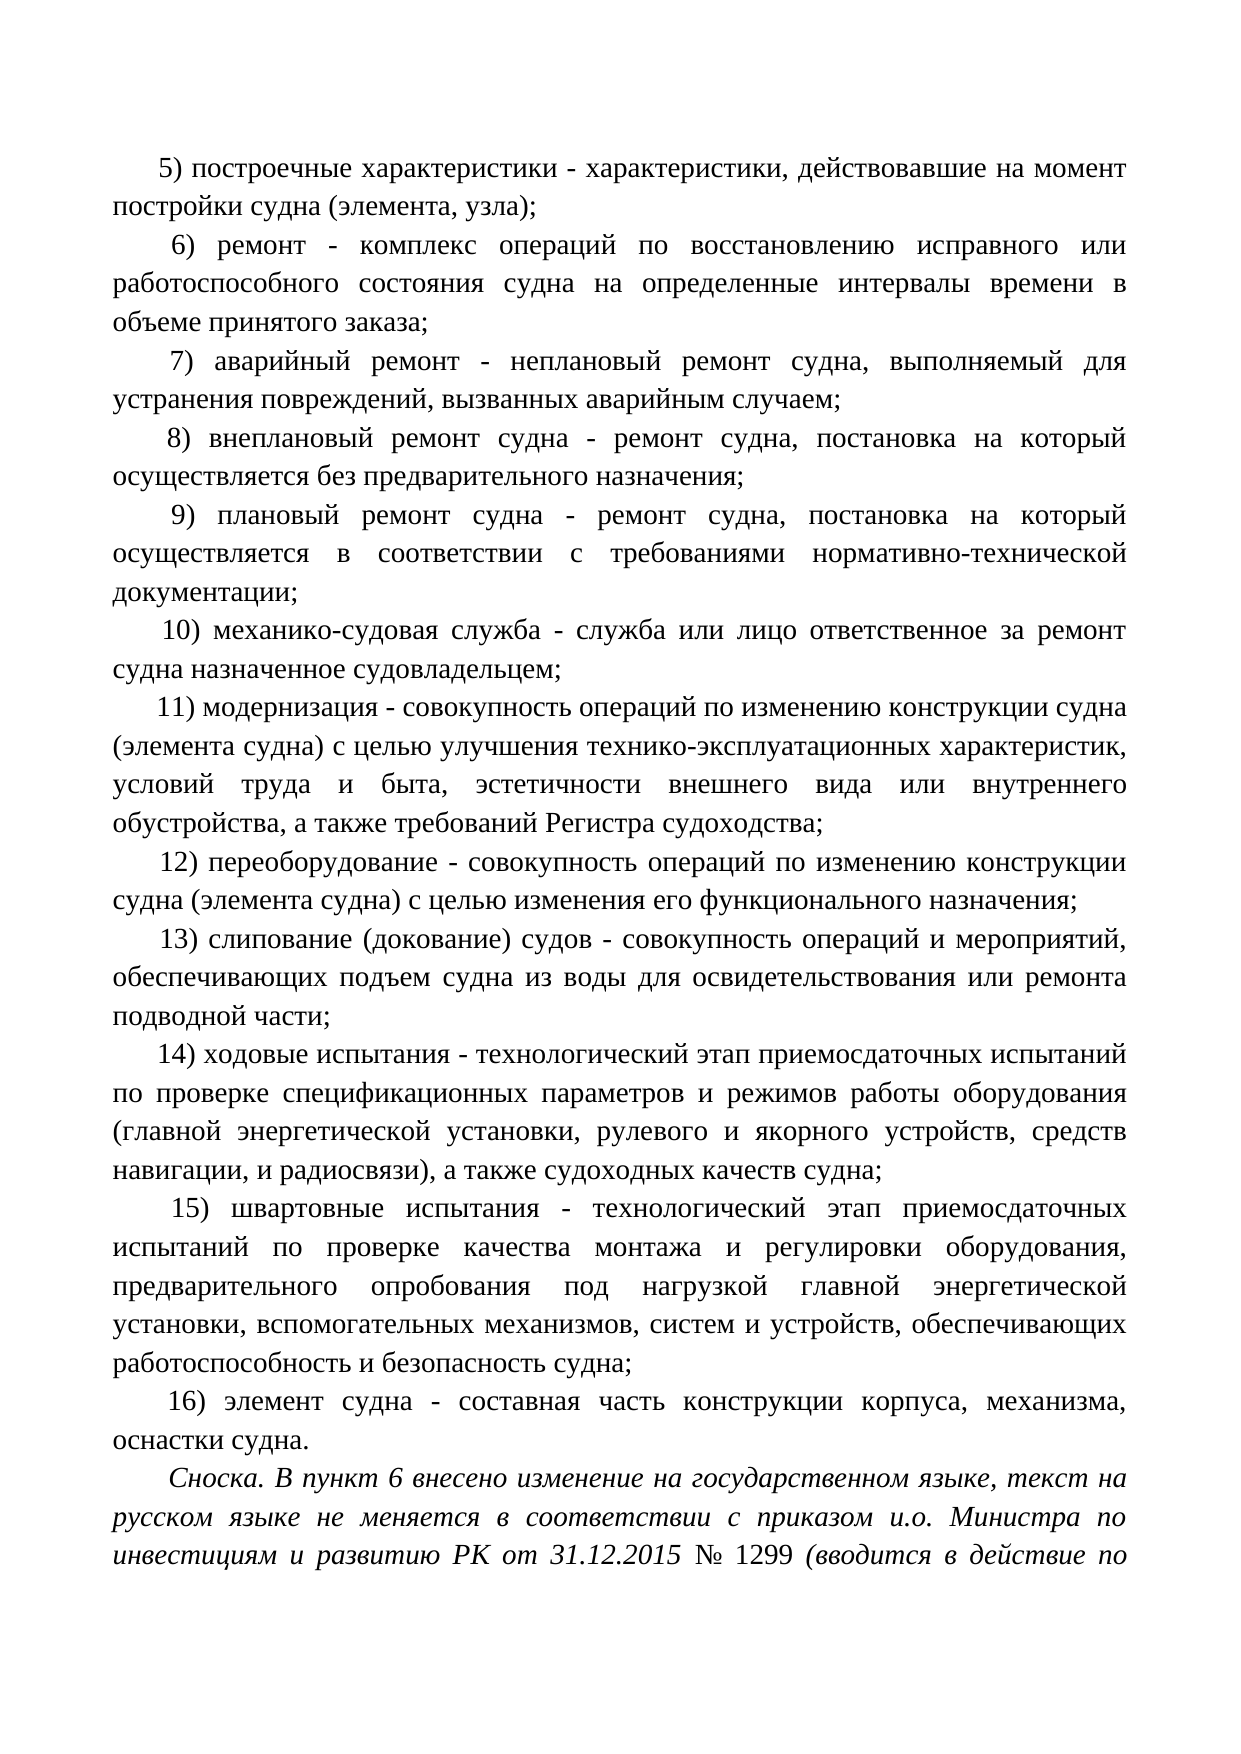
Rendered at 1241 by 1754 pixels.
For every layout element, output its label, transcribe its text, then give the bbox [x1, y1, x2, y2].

text 7) аварийный ремонт - неплановый ремонт судна, выполняемый для устранения повреждений, вызванных аварийным случаем; [112, 343, 1128, 415]
text 8) внеплановый ремонт судна - ремонт судна, постановка на который осуществляется без предварительного назначения; [112, 420, 1128, 492]
text 9) плановый ремонт судна - ремонт судна, постановка на который осуществляется в соответствии с требованиями нормативно-технической документации; [112, 497, 1128, 607]
text 14) ходовые испытания - технологический этап приемосдаточных испытаний по проверке спецификационных параметров и режимов работы оборудования (главной энергетической установки, рулевого и якорного устройств, средств навигации, и радиосвязи), а также судоходных качеств судна; [112, 1036, 1128, 1186]
text 13) слипование (докование) судов - совокупность операций и мероприятий, обеспечивающих подъем судна из воды для освидетельствования или ремонта подводной части; [112, 921, 1128, 1031]
text 16) элемент судна - составная часть конструкции корпуса, механизма, оснастки судна. [112, 1383, 1128, 1455]
text 5) построечные характеристики - характеристики, действовавшие на момент постройки судна (элемента, узла); [112, 150, 1128, 222]
text 10) механико-судовая служба - служба или лицо ответственное за ремонт судна назначенное судовладельцем; [112, 612, 1128, 684]
text 11) модернизация - совокупность операций по изменению конструкции судна (элемента судна) с целью улучшения технико-эксплуатационных характеристик, условий труда и быта, эстетичности внешнего вида или внутреннего обустройства, а также требований Регистра судоходства; [112, 689, 1128, 839]
text 12) переоборудование - совокупность операций по изменению конструкции судна (элемента судна) с целью изменения его функционального назначения; [112, 844, 1128, 916]
text 15) швартовные испытания - технологический этап приемосдаточных испытаний по проверке качества монтажа и регулировки оборудования, предварительного опробования под нагрузкой главной энергетической установки, вспомогательных механизмов, систем и устройств, обеспечивающих работоспособность и безопасность судна; [112, 1191, 1128, 1378]
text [112, 1460, 1128, 1571]
text 6) ремонт - комплекс операций по восстановлению исправного или работоспособного состояния судна на определенные интервалы времени в объеме принятого заказа; [112, 227, 1128, 338]
